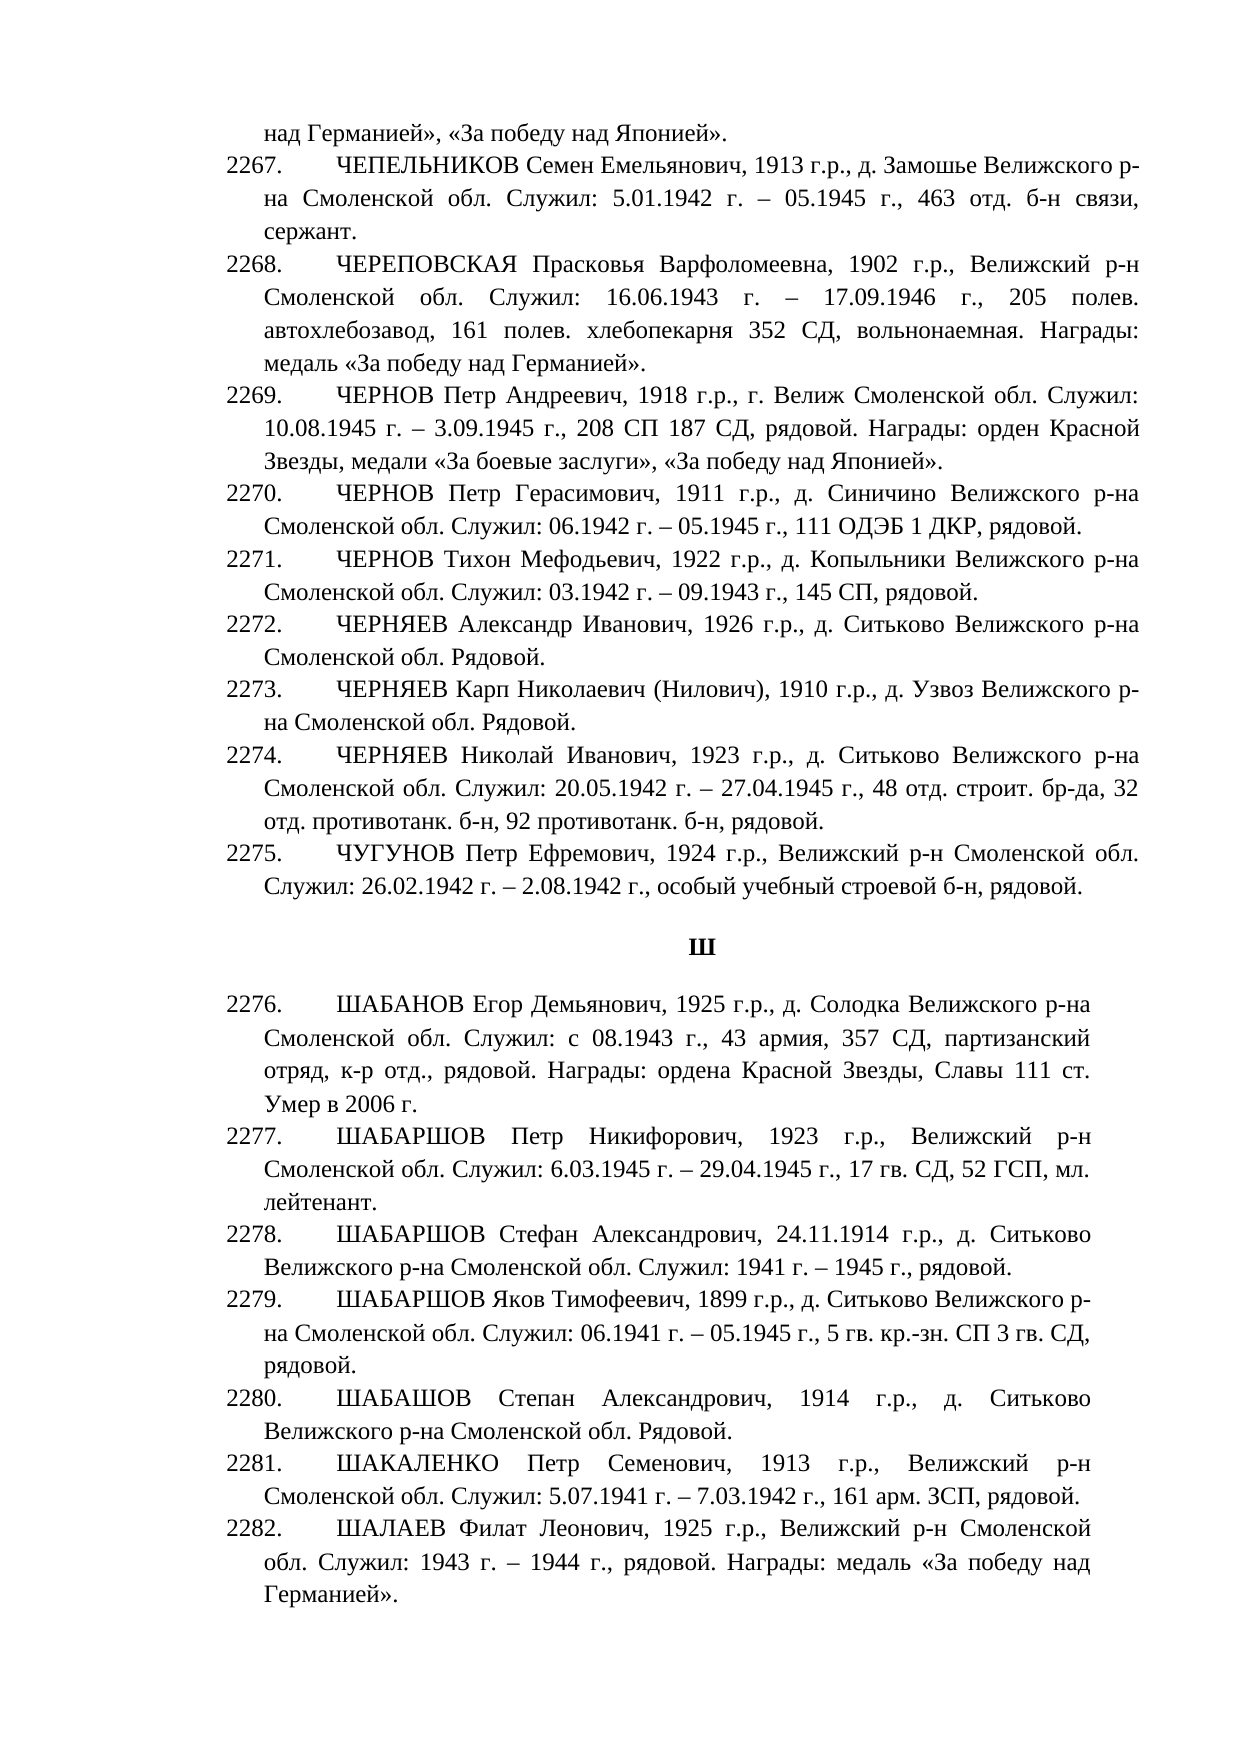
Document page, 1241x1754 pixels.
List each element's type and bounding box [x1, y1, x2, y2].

table_cell [166, 118, 1163, 1612]
